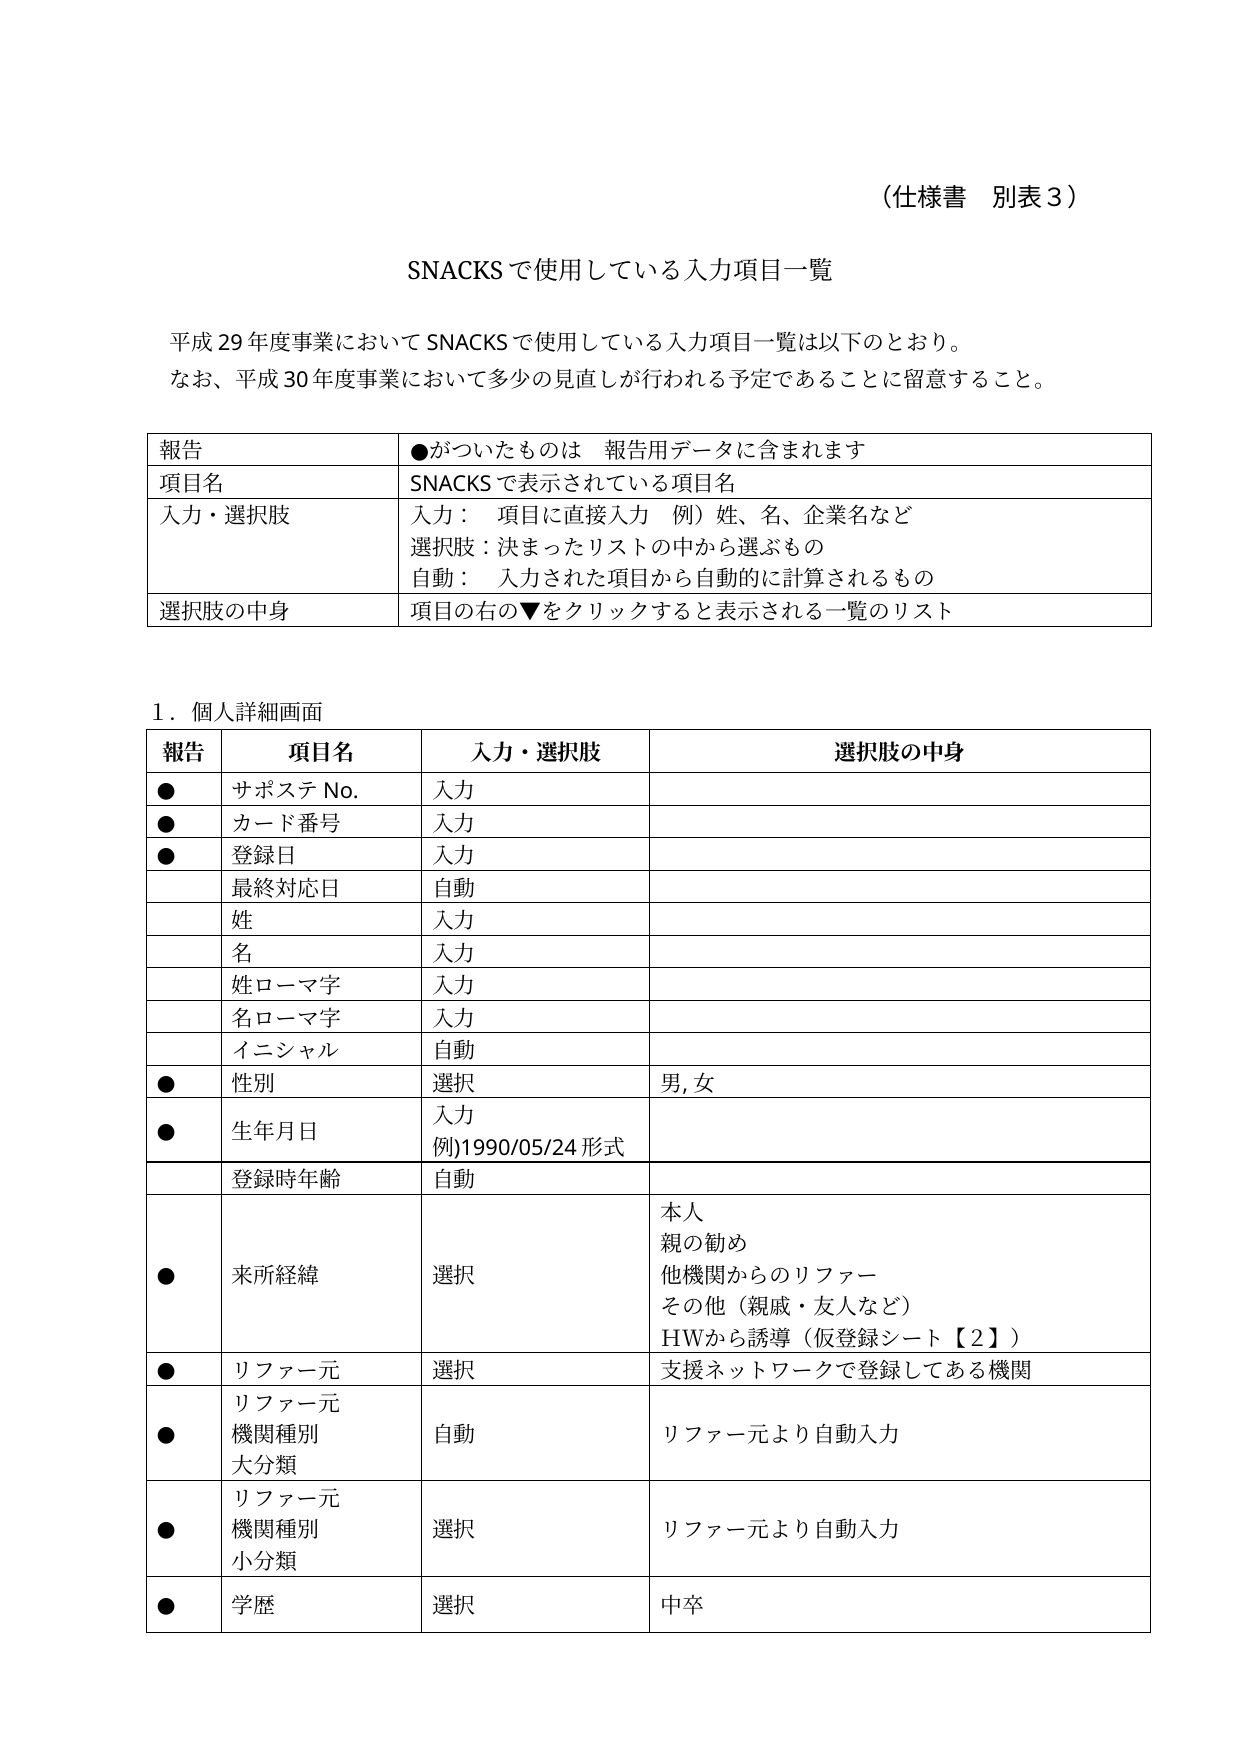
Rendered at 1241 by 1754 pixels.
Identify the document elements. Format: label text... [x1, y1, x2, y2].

table_cell SNACKSで表示されている項目名 [399, 466, 1151, 498]
table_cell ● [147, 1353, 221, 1385]
table_cell [650, 936, 1150, 967]
table_cell [147, 903, 221, 935]
table_cell 名ローマ字 [222, 1001, 421, 1032]
table_cell [650, 773, 1150, 805]
table_cell 入力 例)1990/05/24形式 [422, 1098, 649, 1161]
table_header 選択肢の中身 [650, 730, 1150, 772]
table_cell 入力 [422, 773, 649, 805]
subtitle （仕様書 別表３） [148, 177, 1092, 214]
table_cell 最終対応日 [222, 871, 421, 902]
table_cell 項目の右の▼をクリックすると表示される一覧のリスト [399, 594, 1151, 626]
table_cell リファー元 [222, 1353, 421, 1385]
table_cell イニシャル [222, 1033, 421, 1065]
table_cell [147, 1163, 221, 1194]
table_cell リファー元 機関種別 小分類 [222, 1481, 421, 1576]
table_cell カード番号 [222, 806, 421, 837]
table_cell リファー元より自動入力 [650, 1386, 1150, 1480]
table_cell [650, 1098, 1150, 1161]
table_cell ● [147, 1195, 221, 1352]
text なお、平成30年度事業において多少の見直しが行われる予定であることに留意すること。 [148, 359, 1092, 396]
table_cell 選択 [422, 1195, 649, 1352]
text １．個人詳細画面 [148, 693, 1092, 729]
table_cell ● [147, 1481, 221, 1576]
table_cell 自動 [422, 871, 649, 902]
table_cell 選択 [422, 1577, 649, 1632]
table_cell ● [147, 806, 221, 837]
table_cell [650, 871, 1150, 902]
table_cell 姓 [222, 903, 421, 935]
table_cell [147, 871, 221, 902]
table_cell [650, 1577, 1150, 1632]
table_cell リファー元より自動入力 [650, 1481, 1150, 1576]
table_cell 自動 [422, 1033, 649, 1065]
table_cell 入力・選択肢 [148, 499, 398, 593]
table_cell 選択 [422, 1353, 649, 1385]
table_cell 自動 [422, 1163, 649, 1194]
table_cell 選択 [422, 1066, 649, 1097]
text 平成29年度事業においてSNACKSで使用している入力項目一覧は以下のとおり。 [148, 323, 1092, 359]
table_cell [147, 1001, 221, 1032]
table_cell 生年月日 [222, 1098, 421, 1161]
table_cell [650, 838, 1150, 870]
table_header 項目名 [222, 730, 421, 772]
text SNACKSで使用している入力項目一覧 [148, 250, 1092, 287]
table_cell 本人 親の勧め 他機関からのリファー その他（親戚・友人など） ＨＷから誘導（仮登録シート【２】） [650, 1195, 1150, 1352]
table_cell 登録時年齢 [222, 1163, 421, 1194]
table_cell 学歴 [222, 1577, 421, 1632]
table_cell ● [147, 1577, 221, 1632]
table_cell 入力 [422, 1001, 649, 1032]
table_cell サポステNo. [222, 773, 421, 805]
table_cell 来所経緯 [222, 1195, 421, 1352]
table_cell リファー元 機関種別 大分類 [222, 1386, 421, 1480]
table_cell 入力： 項目に直接入力 例）姓、名、企業名など 選択肢：決まったリストの中から選ぶもの 自動： 入力された項目から自動的に計算されるもの [399, 499, 1151, 593]
table_cell 支援ネットワークで登録してある機関 [650, 1353, 1150, 1385]
table_cell 入力 [422, 968, 649, 1000]
table_cell 名 [222, 936, 421, 967]
table_cell 選択 [422, 1481, 649, 1576]
table_cell [147, 1033, 221, 1065]
table_cell 登録日 [222, 838, 421, 870]
table_cell 入力 [422, 936, 649, 967]
table_cell [147, 936, 221, 967]
table_cell ● [147, 1098, 221, 1161]
table_cell [650, 1033, 1150, 1065]
table_cell 自動 [422, 1386, 649, 1480]
table_cell 姓ローマ字 [222, 968, 421, 1000]
table_cell 性別 [222, 1066, 421, 1097]
table_cell ● [147, 1386, 221, 1480]
table_cell [650, 1163, 1150, 1194]
table_cell 項目名 [148, 466, 398, 498]
table_cell ● [147, 773, 221, 805]
table_header 報告 [147, 730, 221, 772]
table_header 入力・選択肢 [422, 730, 649, 772]
table_cell [147, 968, 221, 1000]
table_cell 入力 [422, 903, 649, 935]
table_cell 選択肢の中身 [148, 594, 398, 626]
table_cell 入力 [422, 806, 649, 837]
table_header ●がついたものは 報告用データに含まれます [399, 434, 1151, 465]
table_cell 男, 女 [650, 1066, 1150, 1097]
table_cell [650, 903, 1150, 935]
table_cell [650, 1001, 1150, 1032]
table_cell ● [147, 1066, 221, 1097]
table_header 報告 [148, 434, 398, 465]
table_cell [650, 968, 1150, 1000]
table_cell ● [147, 838, 221, 870]
table_cell [650, 806, 1150, 837]
table_cell 入力 [422, 838, 649, 870]
